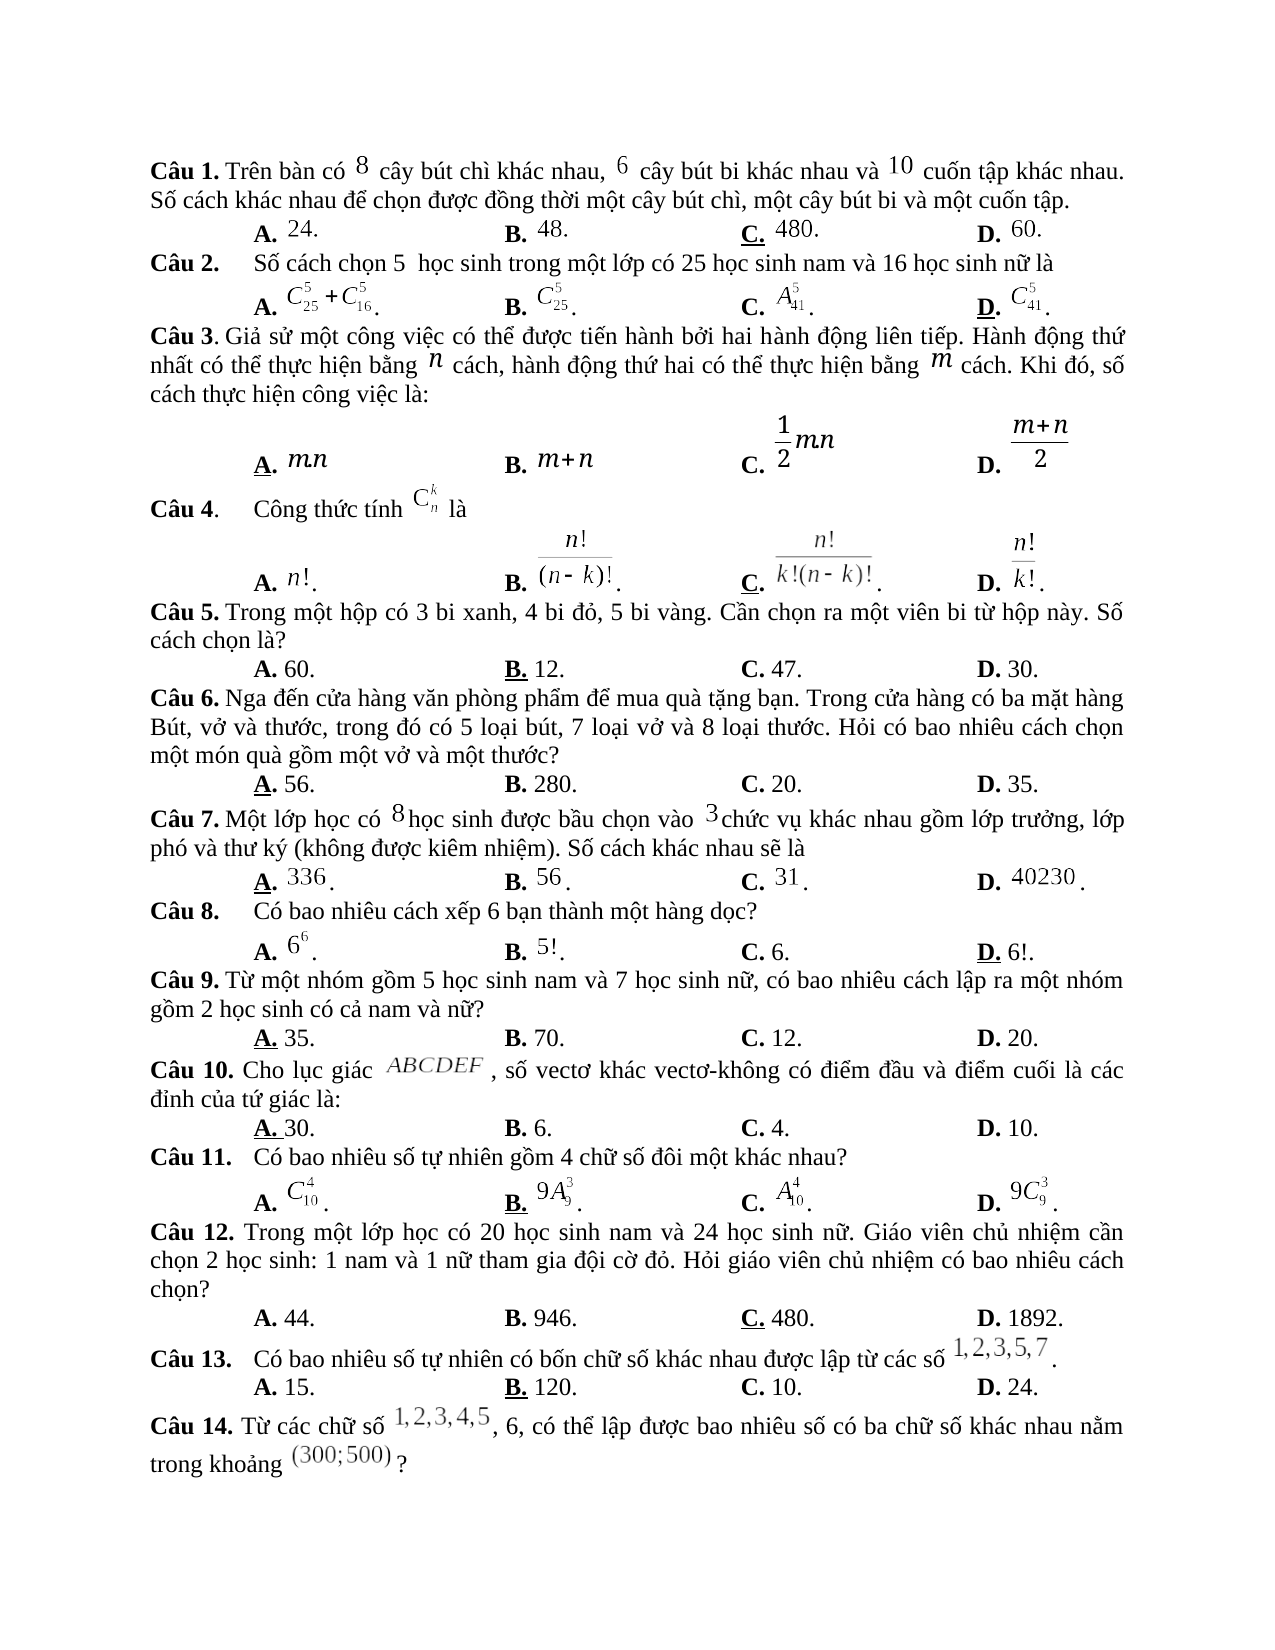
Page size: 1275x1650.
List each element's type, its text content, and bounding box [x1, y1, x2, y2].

text Câu 5. Trong một hộp có 3 bi xanh, 4 bi đỏ, 5 bi vàng. Cần chọn ra một viên bi từ hộp này. Số cách chọn là? [150, 597, 1125, 654]
text A. . B. . C. 6. D. 6!. [253, 925, 1125, 965]
text Câu 14. Từ các chữ số , 6, có thể lập được bao nhiêu số có ba chữ số khác nhau nằm trong khoảng ? [150, 1401, 1125, 1478]
text A. 60. B. 12. C. 47. D. 30. [253, 654, 1125, 683]
text A. 35. B. 70. C. 12. D. 20. [253, 1023, 1125, 1052]
text A. B. C. D. [253, 213, 1125, 248]
list A. B. C. D. [253, 408, 1125, 479]
list A. 56. B. 280. C. 20. D. 35. [253, 769, 1125, 798]
text A. . B. . C. . D. . [253, 861, 1125, 896]
text Câu 6. Nga đến cửa hàng văn phòng phẩm để mua quà tặng bạn. Trong cửa hàng có ba mặt hàng Bút, vở và thước, trong đó có 5 loại bút, 7 loại vở và 8 loại thước. Hỏi có bao nhiêu cách chọn một món quà gồm một vở và một thước? [150, 683, 1125, 769]
text Câu 8. Có bao nhiêu cách xếp 6 bạn thành một hàng dọc? [150, 896, 1125, 925]
text Câu 3. Giả sử một công việc có thể được tiến hành bởi hai hành động liên tiếp. Hành động thứ nhất có thể thực hiện bằng cách, hành động thứ hai có thể thực hiện bằng cách. Khi đó, số cách thực hiện công việc là: [150, 321, 1125, 408]
text A. . B. . C. . D. . [253, 277, 1125, 321]
text Câu 9. Từ một nhóm gồm 5 học sinh nam và 7 học sinh nữ, có bao nhiêu cách lập ra một nhóm gồm 2 học sinh có cả nam và nữ? [150, 965, 1125, 1023]
text Câu 10. Cho lục giác , số vectơ khác vectơ-không có điểm đầu và điểm cuối là các đỉnh của tứ giác là: [150, 1052, 1125, 1113]
text A. 44. B. 946. C. 480. D. 1892. [253, 1303, 1125, 1332]
text Câu 2. Số cách chọn 5 học sinh trong một lớp có 25 học sinh nam và 16 học sinh nữ là [150, 248, 1125, 277]
text Câu 1. Trên bàn có cây bút chì khác nhau, cây bút bi khác nhau và cuốn tập khác nhau. Số cách khác nhau để chọn được đồng thời một cây bút chì, một cây bút bi và một cuốn tập. [150, 150, 1125, 213]
text Câu 13. Có bao nhiêu số tự nhiên có bốn chữ số khác nhau được lập từ các số . [150, 1332, 1125, 1372]
text Câu 4. Công thức tính là [150, 479, 1125, 523]
text A. 15. B. 120. C. 10. D. 24. [253, 1372, 1125, 1401]
text Câu 7. Một lớp học có học sinh được bầu chọn vào chức vụ khác nhau gồm lớp trưởng, lớp phó và thư ký (không được kiêm nhiệm). Số cách khác nhau sẽ là [150, 798, 1125, 861]
text Câu 11. Có bao nhiêu số tự nhiên gồm 4 chữ số đôi một khác nhau? [150, 1142, 1125, 1171]
text A. . B. . C. . D. . [253, 1171, 1125, 1217]
text A. . B. . C. . D. . [253, 523, 1125, 597]
text A. 30. B. 6. C. 4. D. 10. [253, 1113, 1125, 1142]
text Câu 12. Trong một lớp học có 20 học sinh nam và 24 học sinh nữ. Giáo viên chủ nhiệm cần chọn 2 học sinh: 1 nam và 1 nữ tham gia đội cờ đỏ. Hỏi giáo viên chủ nhiệm có bao nhiêu cách chọn? [150, 1217, 1125, 1303]
